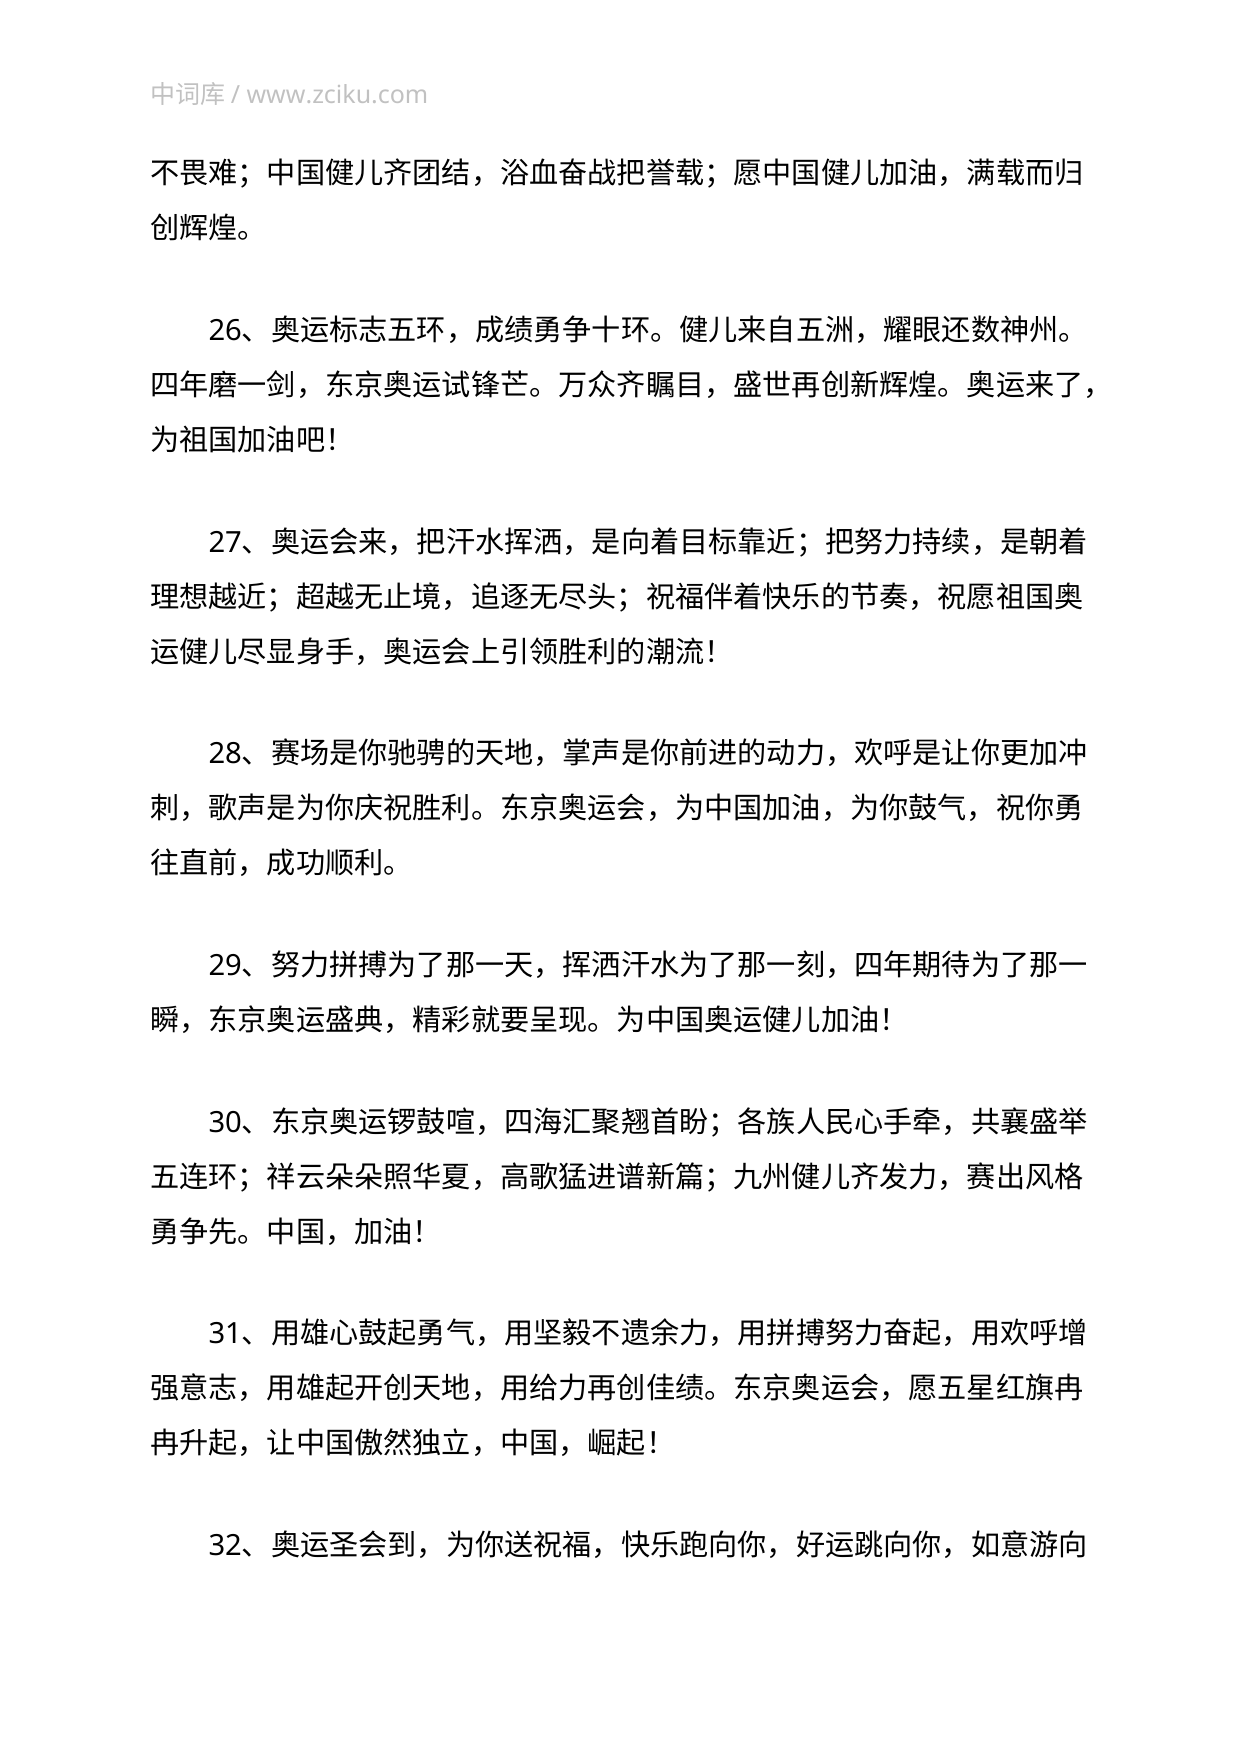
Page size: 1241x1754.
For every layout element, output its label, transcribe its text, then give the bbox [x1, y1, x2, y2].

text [150, 150, 1090, 247]
text 29、努力拼搏为了那一天，挥洒汗水为了那一刻，四年期待为了那一瞬，东京奥运盛典，精彩就要呈现。为中国奥运健儿加油！ [150, 942, 1090, 1039]
text 28、赛场是你驰骋的天地，掌声是你前进的动力，欢呼是让你更加冲刺，歌声是为你庆祝胜利。东京奥运会，为中国加油，为你鼓气，祝你勇往直前，成功顺利。 [150, 730, 1090, 882]
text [150, 1522, 1090, 1564]
text 26、奥运标志五环，成绩勇争十环。健儿来自五洲，耀眼还数神州。四年磨一剑，东京奥运试锋芒。万众齐瞩目，盛世再创新辉煌。奥运来了，为祖国加油吧！ [150, 307, 1090, 459]
text 31、用雄心鼓起勇气，用坚毅不遗余力，用拼搏努力奋起，用欢呼增强意志，用雄起开创天地，用给力再创佳绩。东京奥运会，愿五星红旗冉冉升起，让中国傲然独立，中国，崛起！ [150, 1310, 1090, 1462]
text 30、东京奥运锣鼓喧，四海汇聚翘首盼；各族人民心手牵，共襄盛举五连环；祥云朵朵照华夏，高歌猛进谱新篇；九州健儿齐发力，赛出风格勇争先。中国，加油！ [150, 1098, 1090, 1251]
text 27、奥运会来，把汗水挥洒，是向着目标靠近；把努力持续，是朝着理想越近；超越无止境，追逐无尽头；祝福伴着快乐的节奏，祝愿祖国奥运健儿尽显身手，奥运会上引领胜利的潮流！ [150, 518, 1090, 671]
